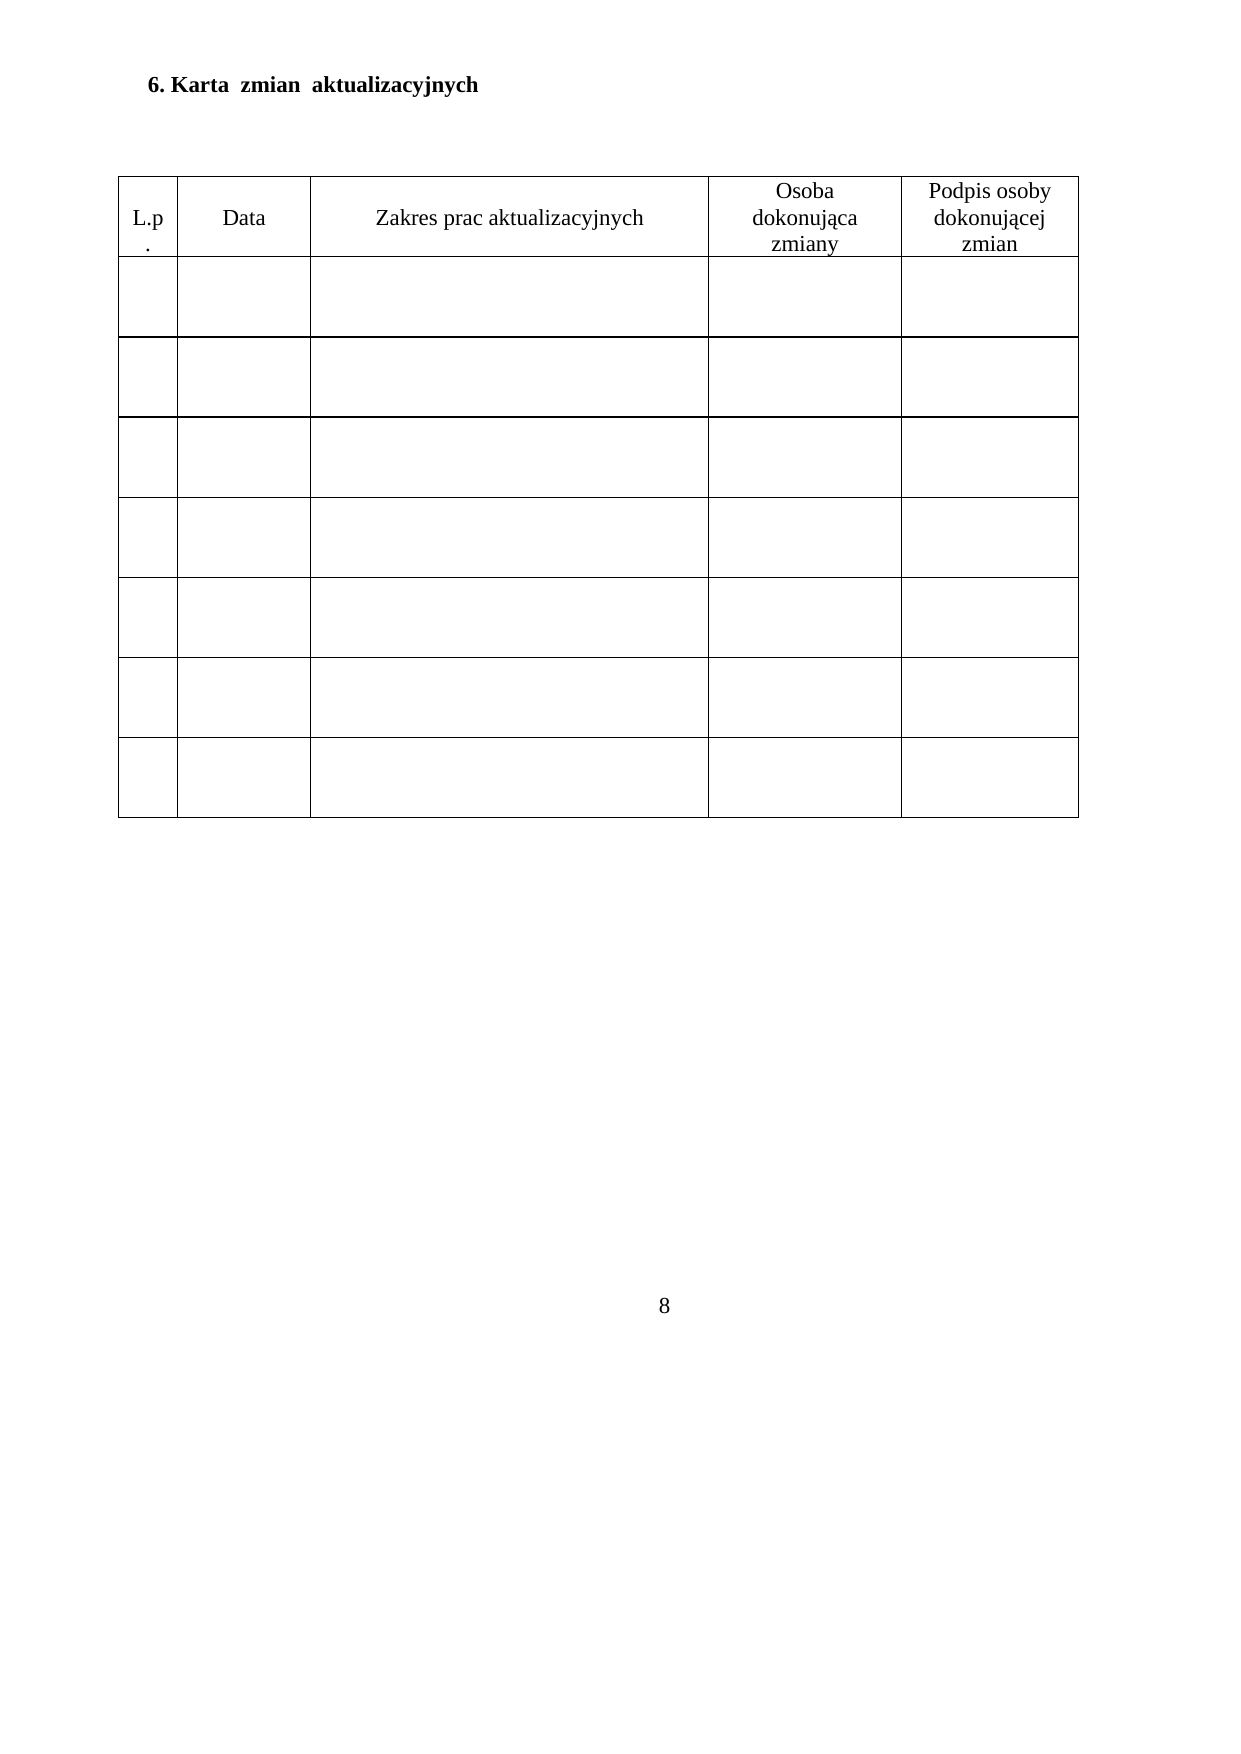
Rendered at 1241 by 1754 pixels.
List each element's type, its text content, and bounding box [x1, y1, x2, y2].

table_cell [902, 498, 1078, 577]
table_cell [119, 257, 177, 336]
table_cell [709, 578, 901, 657]
table_cell [311, 498, 708, 577]
table_cell [178, 257, 310, 336]
table_cell [902, 257, 1078, 336]
table_cell [119, 498, 177, 577]
table_cell [311, 418, 708, 497]
table_header L.p. [119, 177, 177, 256]
table_cell [311, 658, 708, 737]
table_cell [902, 338, 1078, 416]
table_cell [709, 738, 901, 817]
table_cell [709, 658, 901, 737]
table_cell [311, 578, 708, 657]
table_cell [178, 738, 310, 817]
table_header Zakres prac aktualizacyjnych [311, 177, 708, 256]
table_cell [902, 738, 1078, 817]
table_cell [902, 578, 1078, 657]
table_cell [709, 498, 901, 577]
table_cell [311, 738, 708, 817]
table_cell [311, 257, 708, 336]
table_header Osoba dokonująca zmiany [709, 177, 901, 256]
text 8 [148, 1292, 1181, 1319]
text 6. Karta zmian aktualizacyjnych [148, 71, 1181, 97]
table_cell [178, 658, 310, 737]
table_cell [902, 658, 1078, 737]
table_cell [709, 338, 901, 416]
table_cell [119, 738, 177, 817]
table_cell [311, 338, 708, 416]
table_cell [902, 418, 1078, 497]
table_cell [178, 578, 310, 657]
table_cell [709, 257, 901, 336]
table_header Data [178, 177, 310, 256]
table_cell [119, 418, 177, 497]
table_cell [178, 498, 310, 577]
table_cell [178, 418, 310, 497]
table_cell [178, 338, 310, 416]
table_cell [119, 658, 177, 737]
table_header Podpis osoby dokonującej zmian [902, 177, 1078, 256]
table_cell [709, 418, 901, 497]
table_cell [119, 338, 177, 416]
table_cell [119, 578, 177, 657]
